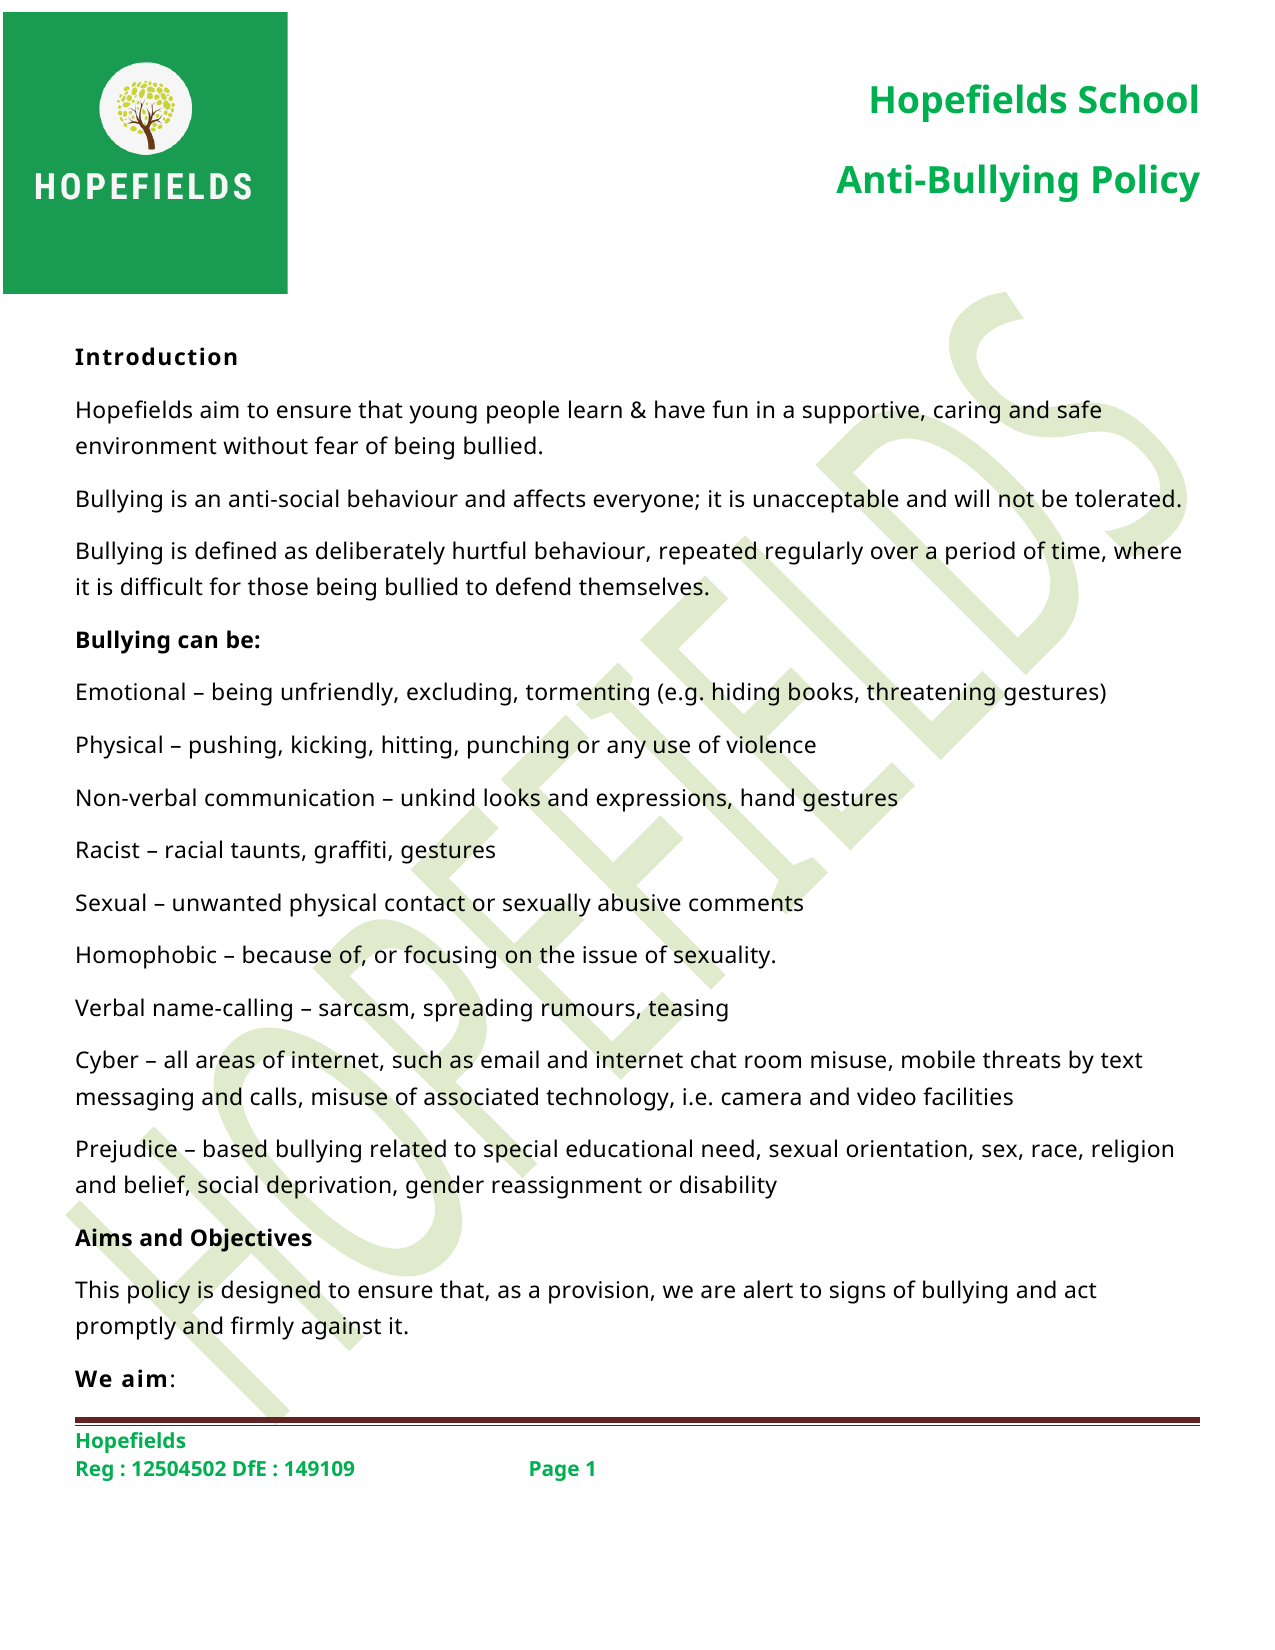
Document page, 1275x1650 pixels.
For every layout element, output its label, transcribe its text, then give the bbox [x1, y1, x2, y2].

subtitle Bullying is an anti-social behaviour and affects everyone; it is unacceptable and will not be tolerated. [75, 482, 1200, 514]
subtitle Aims and Objectives [75, 1222, 1200, 1253]
subtitle Sexual – unwanted physical contact or sexually abusive comments [75, 887, 1200, 918]
subtitle Hopefields aim to ensure that young people learn & have fun in a supportive, caring and safe environment without fear of being bullied. [75, 394, 1200, 461]
subtitle Non-verbal communication – unkind looks and expressions, hand gestures [75, 781, 1200, 813]
picture [3, 12, 288, 294]
subtitle Physical – pushing, kicking, hitting, punching or any use of violence [75, 729, 1200, 760]
subtitle Prejudice – based bullying related to special educational need, sexual orientation, sex, race, religion and belief, social deprivation, gender reassignment or disability [75, 1133, 1200, 1200]
subtitle We aim: [75, 1363, 1200, 1394]
subtitle Bullying is defined as deliberately hurtful behaviour, repeated regularly over a period of time, where it is difficult for those being bullied to defend themselves. [75, 535, 1200, 602]
subtitle This policy is designed to ensure that, as a provision, we are alert to signs of bullying and act promptly and firmly against it. [75, 1274, 1200, 1341]
subtitle Emotional – being unfriendly, excluding, tormenting (e.g. hiding books, threatening gestures) [75, 676, 1200, 707]
subtitle Verbal name-calling – sarcasm, spreading rumours, teasing [75, 992, 1200, 1023]
subtitle Bullying can be: [75, 624, 1200, 655]
subtitle Homophobic – because of, or focusing on the issue of sexuality. [75, 939, 1200, 971]
subtitle Racist – racial taunts, graffiti, gestures [75, 834, 1200, 865]
subtitle Cyber – all areas of internet, such as email and internet chat room misuse, mobile threats by text messaging and calls, misuse of associated technology, i.e. camera and video facilities [75, 1044, 1200, 1112]
subtitle Introduction [75, 341, 1200, 373]
